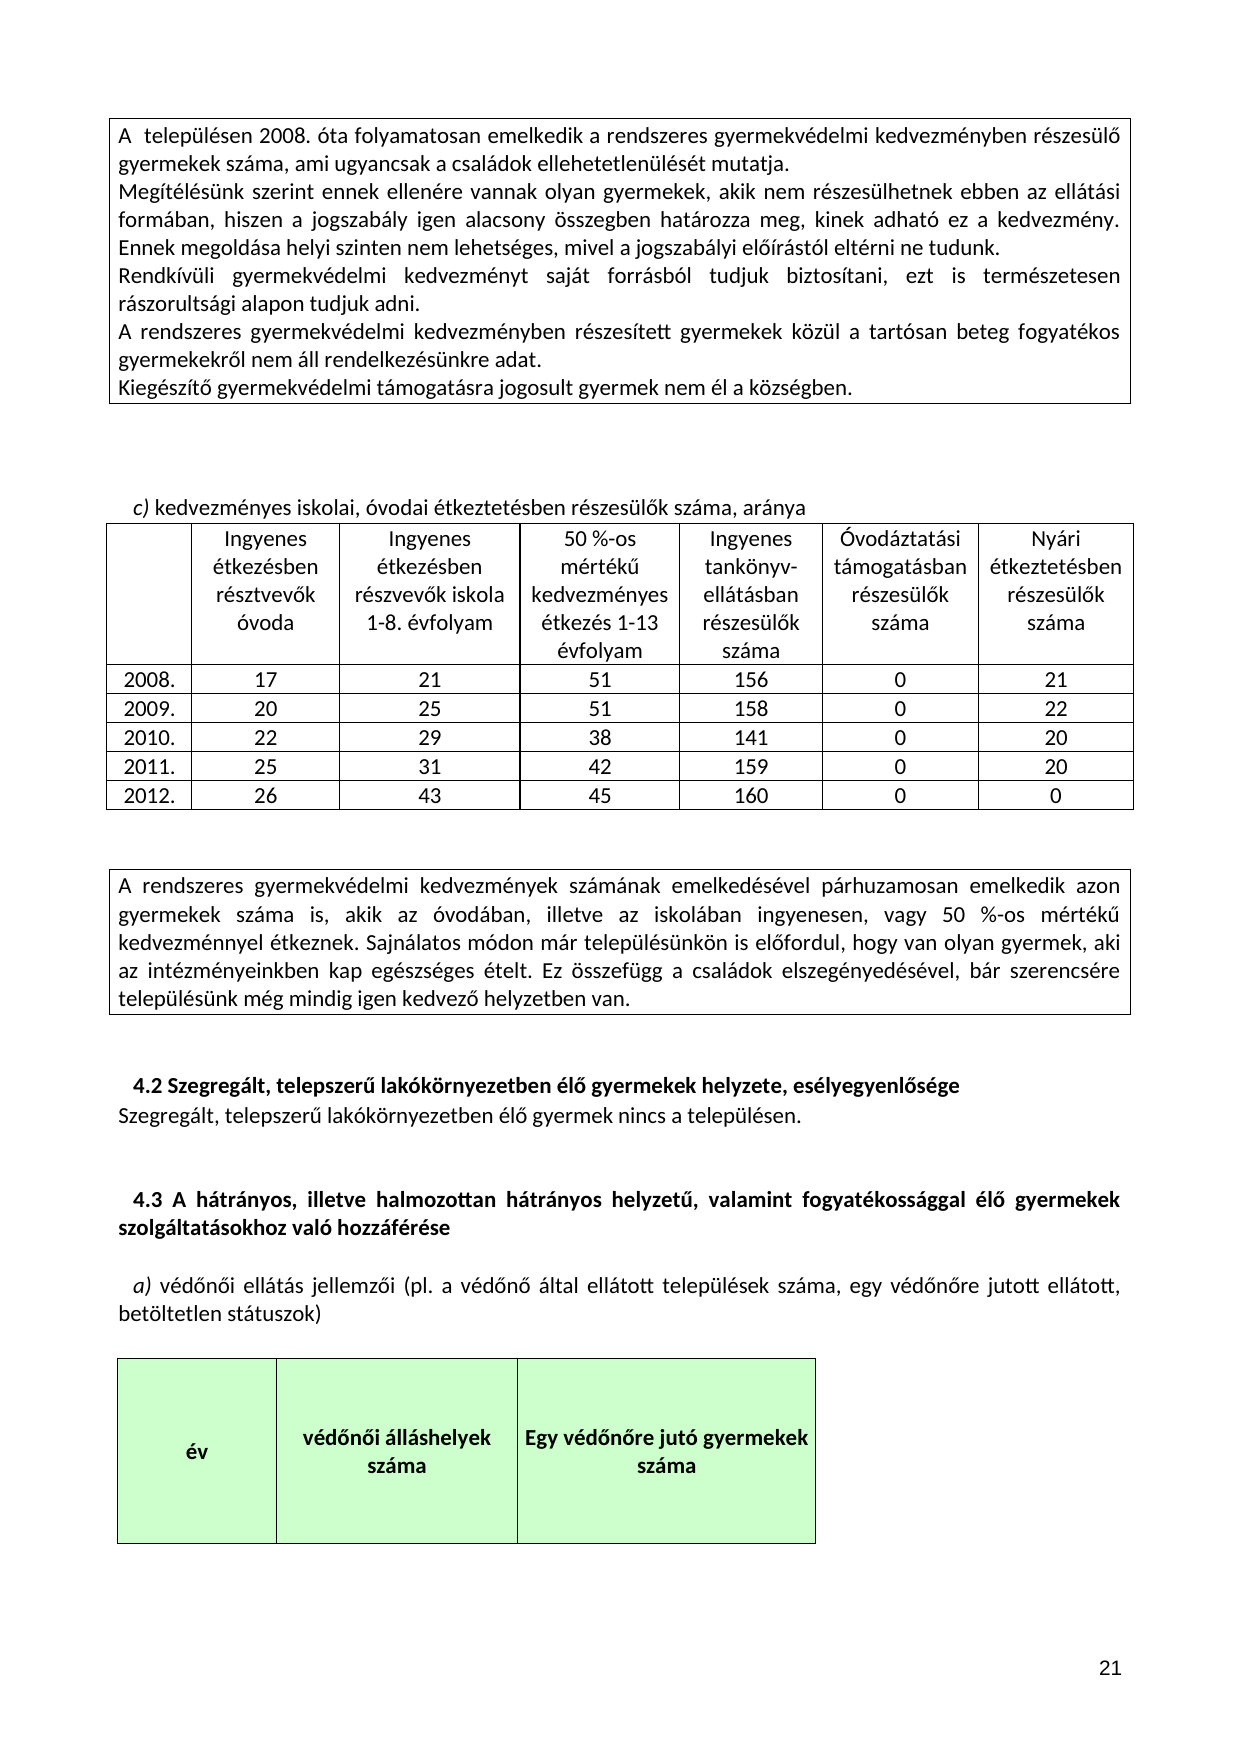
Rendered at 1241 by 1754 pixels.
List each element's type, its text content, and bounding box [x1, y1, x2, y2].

table_cell 29 [340, 723, 519, 751]
table_cell 21 [340, 665, 519, 693]
table_cell 38 [521, 723, 679, 751]
table_cell 45 [521, 781, 679, 809]
table_cell 2009. [107, 694, 191, 722]
table_cell 0 [823, 665, 978, 693]
table_cell 2010. [107, 723, 191, 751]
table_cell 51 [521, 665, 679, 693]
table_header [107, 524, 191, 664]
table_cell 22 [192, 723, 339, 751]
table_cell 22 [979, 694, 1133, 722]
table_header Óvodáztatási támogatásban részesülők száma [823, 524, 978, 664]
table_cell 0 [823, 694, 978, 722]
table_cell 159 [680, 752, 822, 780]
text Megítélésünk szerint ennek ellenére vannak olyan gyermekek, akik nem részesülhetnek ebben az ellátási formában, hiszen a jogszabály igen alacsony összegben határozza meg, kinek adható ez a kedvezmény. Ennek megoldása helyi szinten nem lehetséges, mivel a jogszabályi előírástól eltérni ne tudunk. [118, 177, 1122, 261]
table_header Ingyenes tankönyv-ellátásban részesülők száma [680, 524, 822, 664]
table_cell 20 [979, 723, 1133, 751]
table_cell 31 [340, 752, 519, 780]
table_cell 2011. [107, 752, 191, 780]
table_cell 2008. [107, 665, 191, 693]
table_cell 26 [192, 781, 339, 809]
table_cell 20 [979, 752, 1133, 780]
text Szegregált, telepszerű lakókörnyezetben élő gyermek nincs a településen. [118, 1101, 1122, 1129]
table_cell 0 [979, 781, 1133, 809]
table_cell 21 [979, 665, 1133, 693]
table_cell 156 [680, 665, 822, 693]
table_header Nyári étkeztetésben részesülők száma [979, 524, 1133, 664]
table_cell 158 [680, 694, 822, 722]
table_cell 0 [823, 723, 978, 751]
table_cell 141 [680, 723, 822, 751]
text Rendkívüli gyermekvédelmi kedvezményt saját forrásból tudjuk biztosítani, ezt is természetesen rászorultsági alapon tudjuk adni. [118, 261, 1122, 317]
table_cell 160 [680, 781, 822, 809]
table_cell 17 [192, 665, 339, 693]
table_header Ingyenes étkezésben résztvevők óvoda [192, 524, 339, 664]
table_header védőnői álláshelyek száma [277, 1359, 517, 1543]
table_cell 25 [192, 752, 339, 780]
table_cell 43 [340, 781, 519, 809]
table_cell 42 [521, 752, 679, 780]
text A rendszeres gyermekvédelmi kedvezmények számának emelkedésével párhuzamosan emelkedik azon gyermekek száma is, akik az óvodában, illetve az iskolában ingyenesen, vagy 50 %-os mértékű kedvezménnyel étkeznek. Sajnálatos módon már településünkön is előfordul, hogy van olyan gyermek, aki az intézményeinkben kap egészséges ételt. Ez összefügg a családok elszegényedésével, bár szerencsére településünk még mindig igen kedvező helyzetben van. [110, 870, 1130, 1014]
text 4.2 Szegregált, telepszerű lakókörnyezetben élő gyermekek helyzete, esélyegyenlősége [118, 1071, 1122, 1099]
table_header 50 %-os mértékű kedvezményes étkezés 1-13 évfolyam [521, 524, 679, 664]
table_cell 51 [521, 694, 679, 722]
text c) kedvezményes iskolai, óvodai étkeztetésben részesülők száma, aránya [118, 493, 1122, 521]
table_cell 2012. [107, 781, 191, 809]
table_cell 0 [823, 781, 978, 809]
table_header Ingyenes étkezésben részvevők iskola 1-8. évfolyam [340, 524, 519, 664]
text hátrányos, illetve halmozottan hátrányos helyzetű, valamint fogyatékossággal élő gyermekek szolgáltatásokhoz való hozzáférése [118, 1185, 1122, 1241]
text A településen 2008. óta folyamatosan emelkedik a rendszeres gyermekvédelmi kedvezményben részesülő gyermekek száma, ami ugyancsak a családok ellehetetlenülését mutatja. [110, 119, 1130, 177]
table_cell 20 [192, 694, 339, 722]
table_header év [118, 1359, 276, 1543]
text Kiegészítő gyermekvédelmi támogatásra jogosult gyermek nem él a községben. [110, 370, 1130, 403]
text a) védőnői ellátás jellemzői (pl. a védőnő által ellátott települések száma, egy védőnőre jutott ellátott, betöltetlen státuszok) [118, 1271, 1122, 1327]
table_cell 25 [340, 694, 519, 722]
table_header Egy védőnőre jutó gyermekek száma [518, 1359, 815, 1543]
table_cell 0 [823, 752, 978, 780]
text A rendszeres gyermekvédelmi kedvezményben részesített gyermekek közül a tartósan beteg fogyatékos gyermekekről nem áll rendelkezésünkre adat. [118, 317, 1122, 370]
